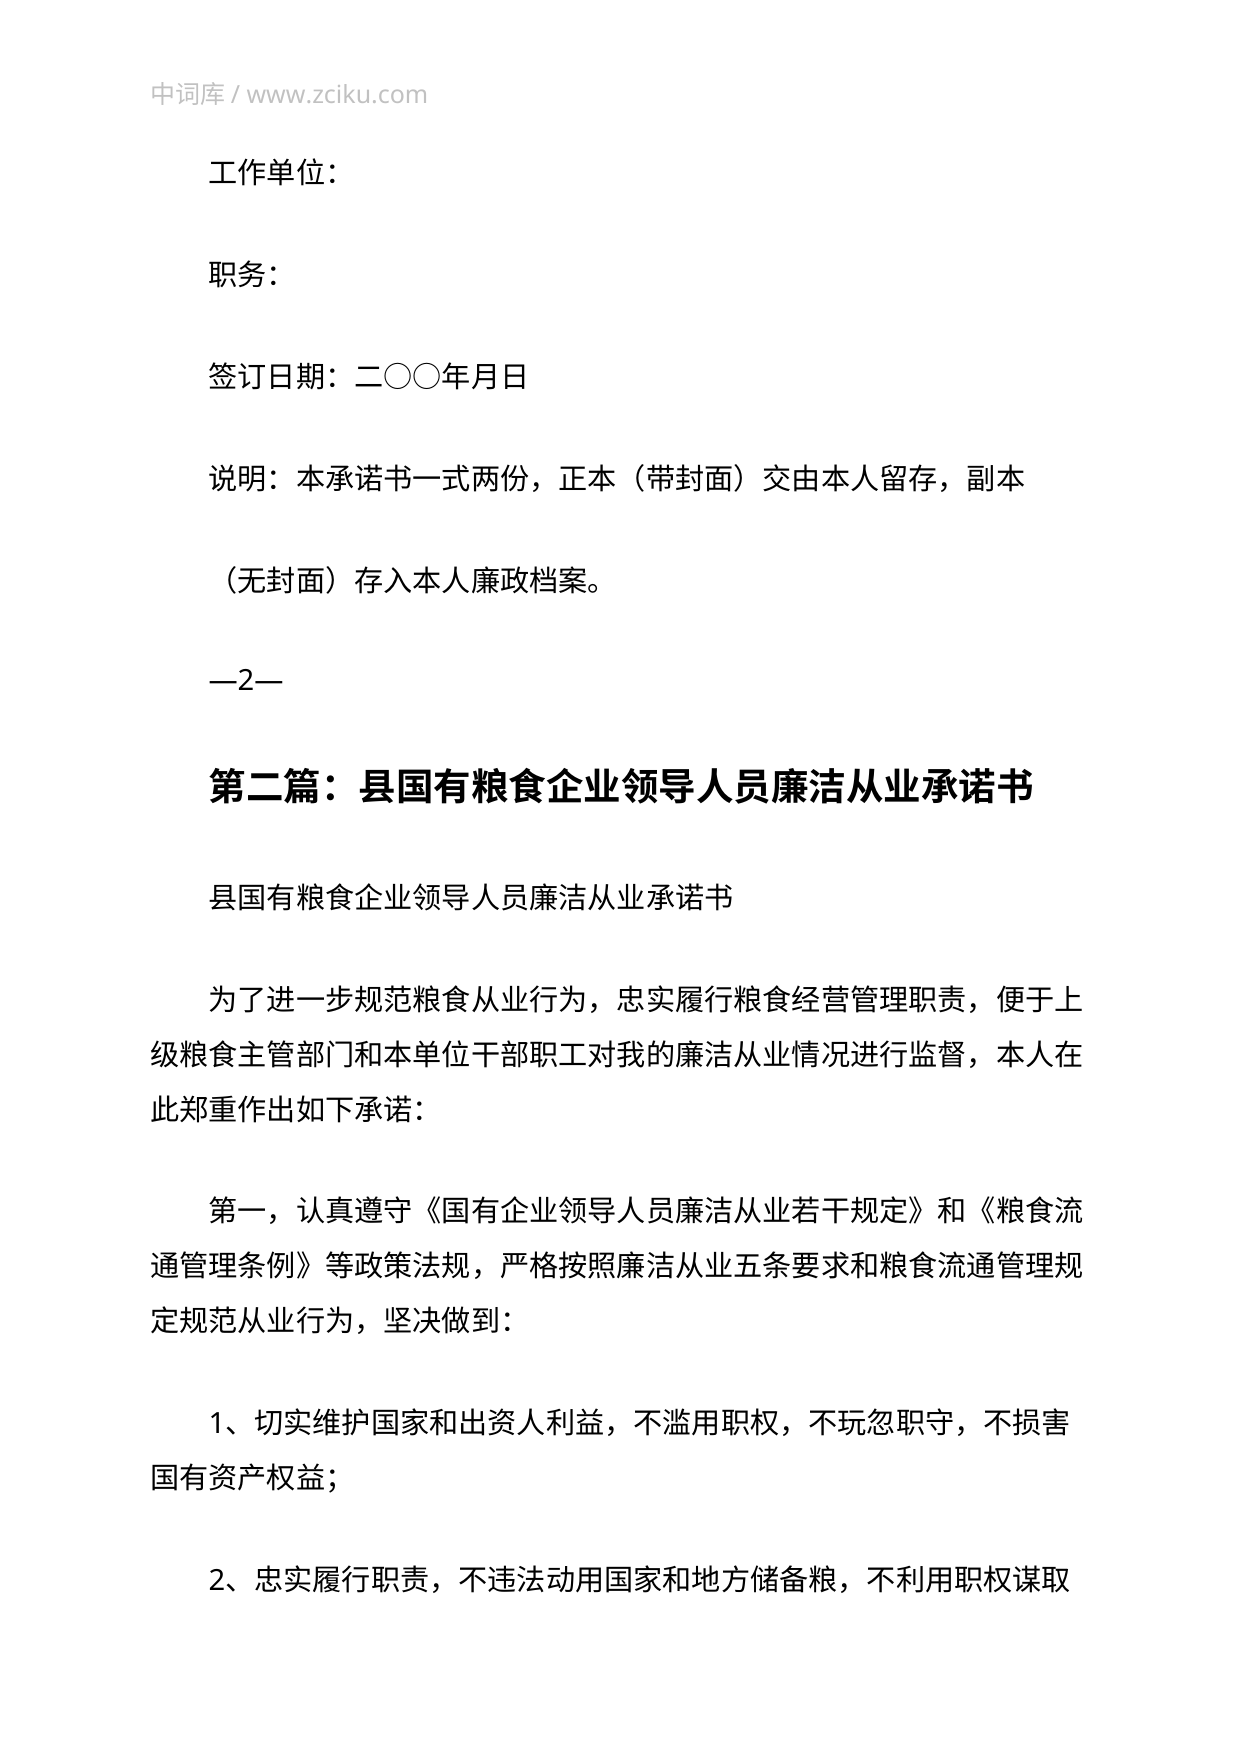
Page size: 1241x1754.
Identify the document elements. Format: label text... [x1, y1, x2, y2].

text 县国有粮食企业领导人员廉洁从业承诺书 [150, 875, 1090, 917]
text （无封面）存入本人廉政档案。 [150, 557, 1090, 599]
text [150, 1556, 1090, 1599]
text 第二篇：县国有粮食企业领导人员廉洁从业承诺书 [150, 757, 1090, 812]
text —2— [150, 659, 1090, 698]
text 第一，认真遵守《国有企业领导人员廉洁从业若干规定》和《粮食流通管理条例》等政策法规，严格按照廉洁从业五条要求和粮食流通管理规定规范从业行为，坚决做到： [150, 1188, 1090, 1340]
text 工作单位： [150, 150, 1090, 192]
text 说明：本承诺书一式两份，正本（带封面）交由本人留存，副本 [150, 455, 1090, 498]
text 签订日期：二○○年月日 [150, 353, 1090, 396]
text 职务： [150, 252, 1090, 294]
text 为了进一步规范粮食从业行为，忠实履行粮食经营管理职责，便于上级粮食主管部门和本单位干部职工对我的廉洁从业情况进行监督，本人在此郑重作出如下承诺： [150, 976, 1090, 1128]
text 1、切实维护国家和出资人利益，不滥用职权，不玩忽职守，不损害国有资产权益； [150, 1399, 1090, 1497]
